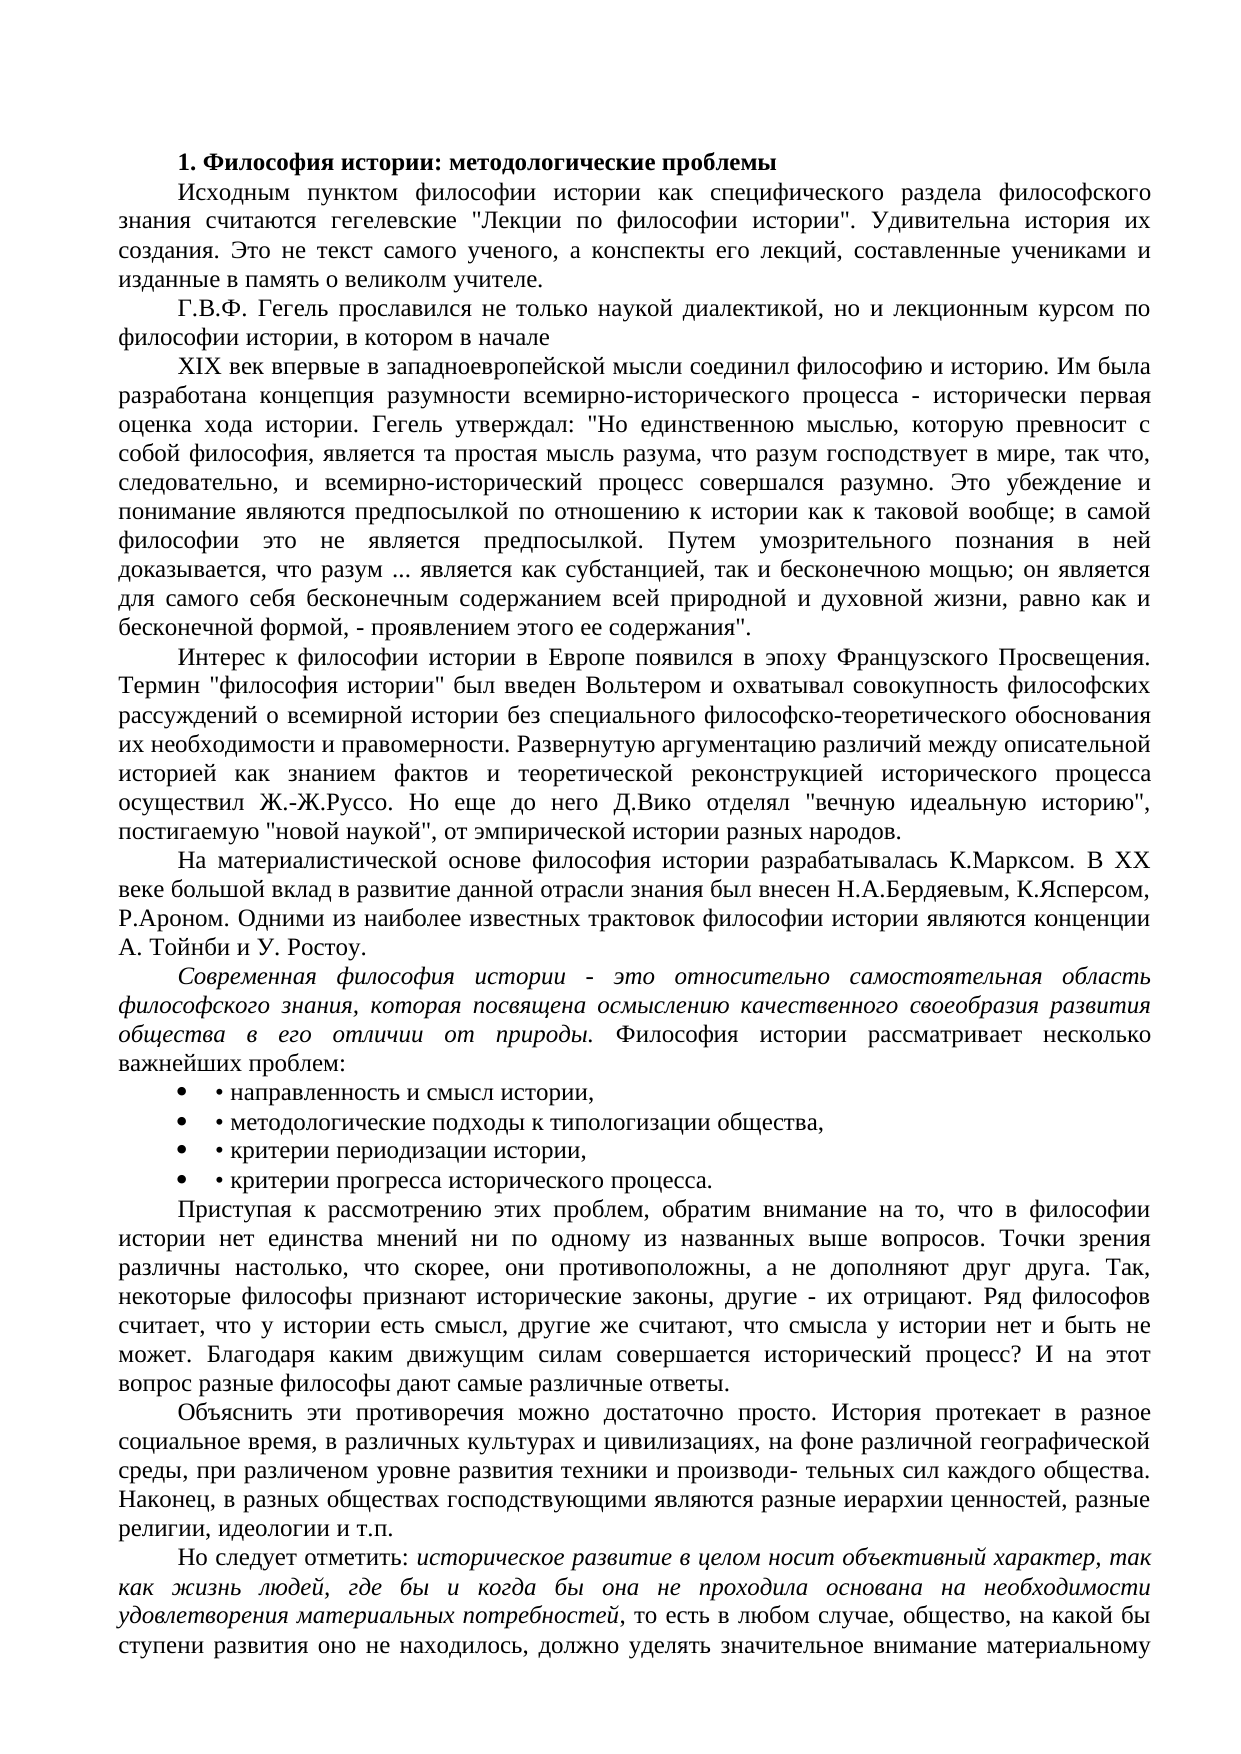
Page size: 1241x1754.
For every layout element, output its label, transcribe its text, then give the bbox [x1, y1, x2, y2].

text Исходным пунктом философии истории как специфического раздела философского знания считаются гегелевские "Лекции по философии истории". Удивительна история их создания. Это не текст самого ученого, а конспекты его лекций, составленные учениками и изданные в память о великолм учителе. [118, 176, 1152, 293]
list • критерии прогресса исторического процесса. [177, 1164, 1152, 1193]
text Приступая к рассмотрению этих проблем, обратим внимание на то, что в философии истории нет единства мнений ни по одному из названных выше вопросов. Точки зрения различны настолько, что скорее, они противоположны, а не дополняют друг друга. Так, некоторые философы признают исторические законы, другие - их отрицают. Ряд философов считает, что у истории есть смысл, другие же считают, что смысла у истории нет и быть не может. Благодаря каким движущим силам совершается исторический процесс? И на этот вопрос разные философы дают самые различные ответы. [118, 1193, 1152, 1397]
text 1. Философия истории: методологические проблемы [118, 147, 1152, 176]
text На материалистической основе философия истории разрабатывалась К.Марксом. В ХХ веке большой вклад в развитие данной отрасли знания был внесен Н.А.Бердяевым, К.Ясперсом, Р.Ароном. Одними из наиболее известных трактовок философии истории являются конценции А. Тойнби и У. Ростоу. [118, 845, 1152, 961]
list • направленность и смысл истории, [177, 1077, 1152, 1106]
text Современная философия истории - это относительно самостоятельная область философского знания, которая посвящена осмыслению качественного своеобразия развития общества в его отличии от природы. Философия истории рассматривает несколько важнейших проблем: [118, 961, 1152, 1077]
text Объяснить эти противоречия можно достаточно просто. История протекает в разное социальное время, в различных культурах и цивилизациях, на фоне различной географической среды, при различеном уровне развития техники и производи- тельных сил каждого общества. Наконец, в разных обществах господствующими являются разные иерархии ценностей, разные религии, идеологии и т.п. [118, 1397, 1152, 1542]
text Г.В.Ф. Гегель прославился не только наукой диалектикой, но и лекционным курсом по философии истории, в котором в начале [118, 293, 1152, 351]
list • методологические подходы к типологизации общества, [177, 1106, 1152, 1135]
list • критерии периодизации истории, [177, 1135, 1152, 1164]
text XIX век впервые в западноевропейской мысли соединил философию и историю. Им была разработана концепция разумности всемирно-исторического процесса - исторически первая оценка хода истории. Гегель утверждал: "Но единственною мыслью, которую превносит с собой философия, является та простая мысль разума, что разум господствует в мире, так что, следовательно, и всемирно-исторический процесс совершался разумно. Это убеждение и понимание являются предпосылкой по отношению к истории как к таковой вообще; в самой философии это не является предпосылкой. Путем умозрительного познания в ней доказывается, что разум ... является как субстанцией, так и бесконечною мощью; он является для самого себя бесконечным содержанием всей природной и духовной жизни, равно как и бесконечной формой, - проявлением этого ее содержания". [118, 351, 1152, 641]
text Интерес к философии истории в Европе появился в эпоху Французского Просвещения. Термин "философия истории" был введен Вольтером и охватывал совокупность философских рассуждений о всемирной истории без специального философско-теоретического обоснования их необходимости и правомерности. Развернутую аргументацию различий между описательной историей как знанием фактов и теоретической реконструкцией исторического процесса осуществил Ж.-Ж.Руссо. Но еще до него Д.Вико отделял "вечную идеальную историю", постигаемую "новой наукой", от эмпирической истории разных народов. [118, 641, 1152, 845]
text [118, 1542, 1152, 1658]
